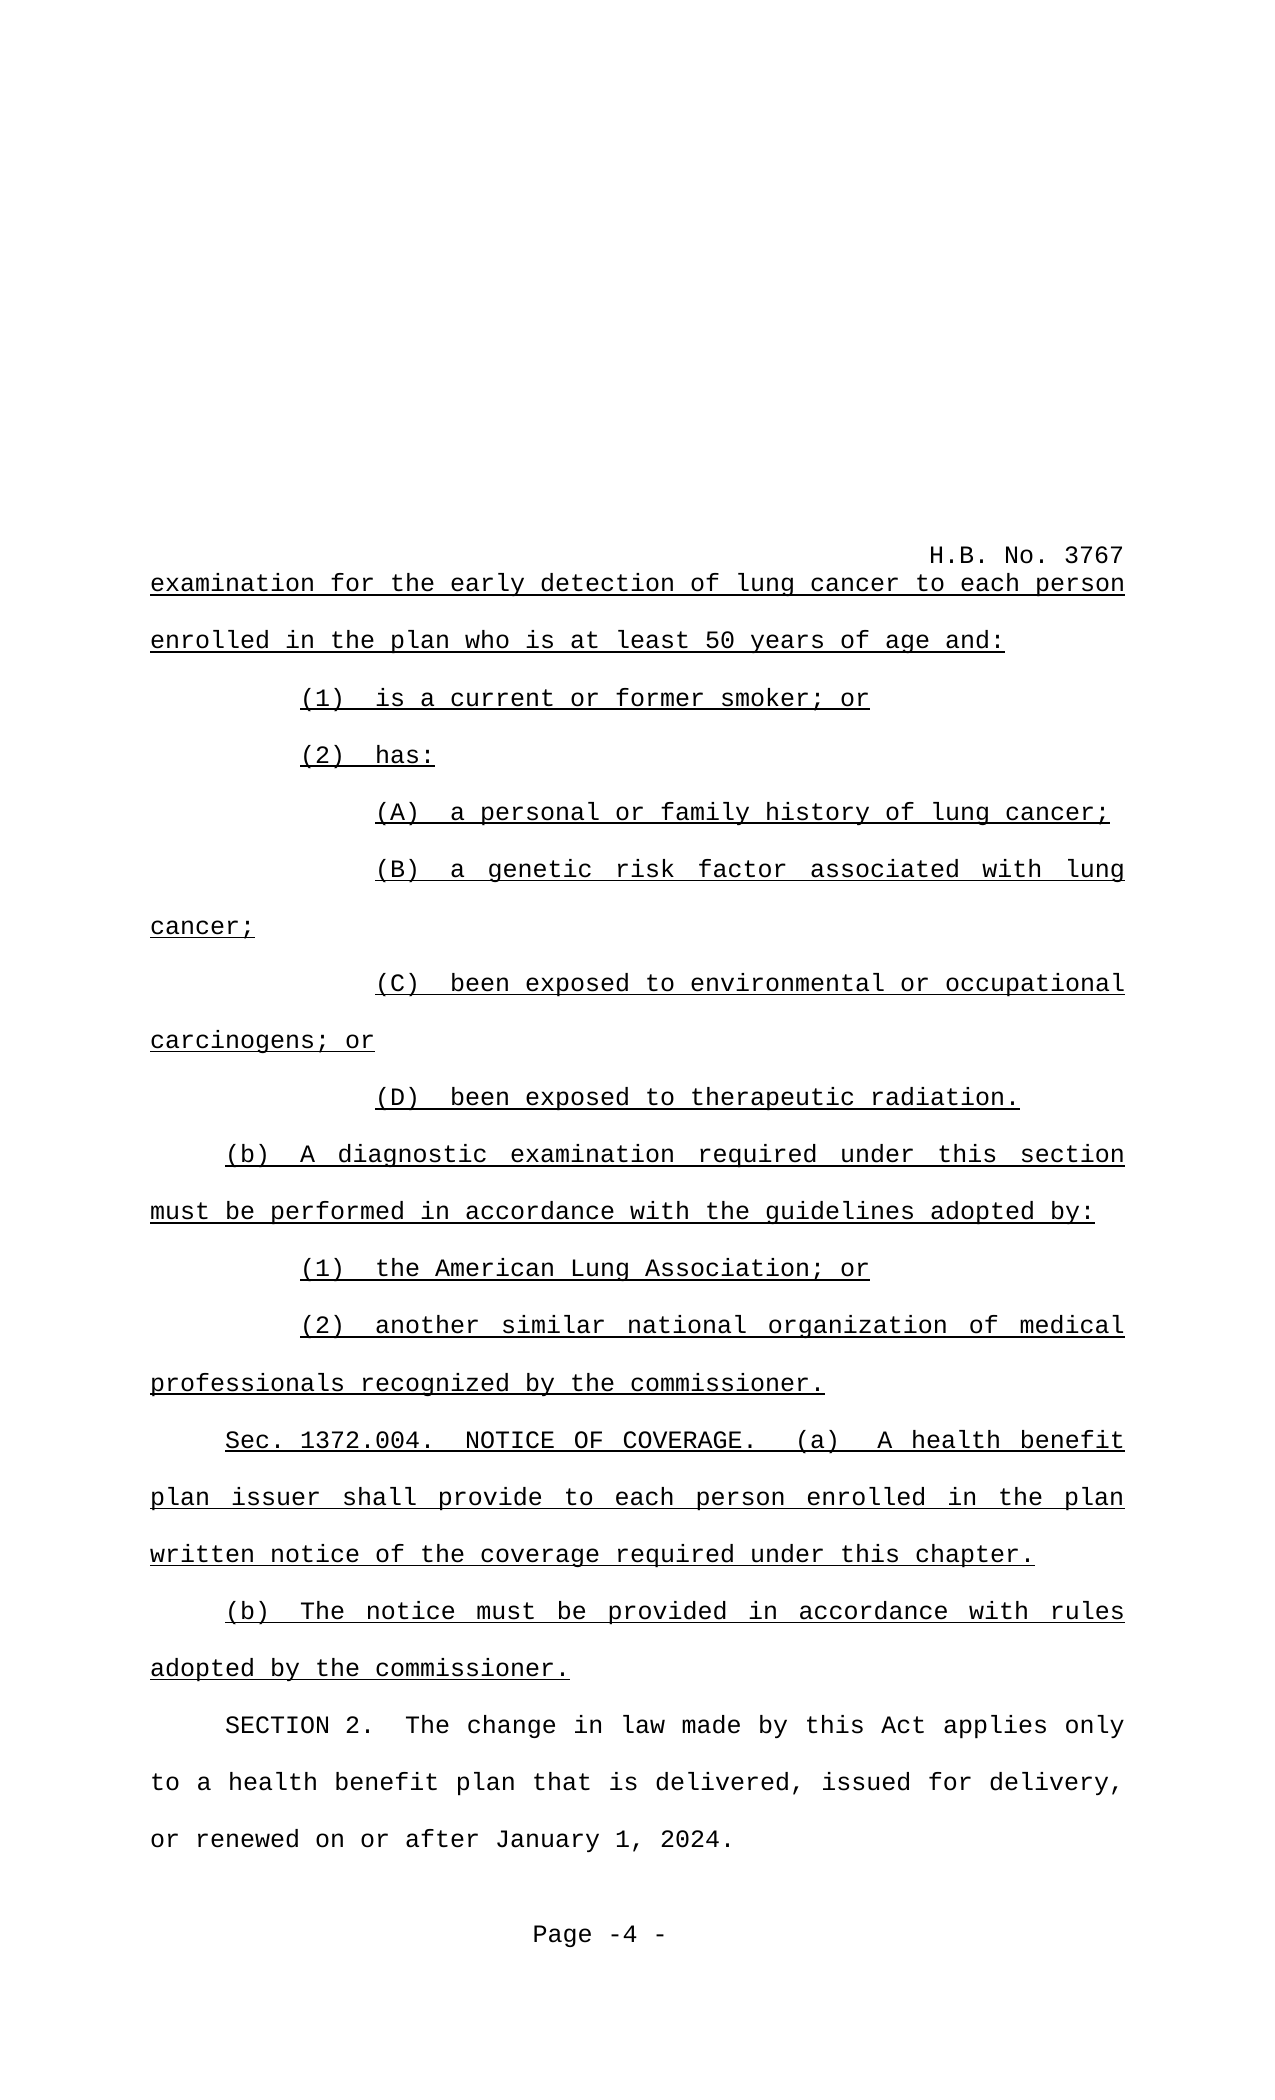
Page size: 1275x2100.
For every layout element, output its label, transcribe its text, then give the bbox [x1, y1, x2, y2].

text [150, 571, 1125, 594]
text (2) has: [150, 742, 1125, 771]
text (b) A diagnostic examination required under this section must be performed in accordance with the guidelines adopted by: [150, 1142, 1125, 1227]
text SECTION 2. The change in law made by this Act applies only to a health benefit plan that is delivered, issued for delivery, or renewed on or after January 1, 2024. [150, 1712, 1125, 1855]
text (A) a personal or family history of lung cancer; [150, 799, 1125, 828]
text (B) a genetic risk factor associated with lung cancer; [150, 856, 1125, 942]
text (1) the American Lung Association; or [150, 1256, 1125, 1284]
text (1) is a current or former smoker; or [150, 685, 1125, 713]
text Sec. 1372.004. NOTICE OF COVERAGE. (a) A health benefit plan issuer shall provide to each person enrolled in the plan written notice of the coverage required under this chapter. [150, 1509, 1125, 1570]
text (C) been exposed to environmental or occupational carcinogens; or [150, 970, 1125, 1056]
text (2) another similar national organization of medical professionals recognized by the commissioner. [150, 1313, 1125, 1398]
text (b) The notice must be provided in accordance with rules adopted by the commissioner. [150, 1598, 1125, 1684]
text Sec. 1372.004. NOTICE OF COVERAGE. (a) A health benefit plan issuer shall provide to each person enrolled in the plan written notice of the coverage required under this chapter. [150, 1427, 1125, 1508]
text (D) been exposed to therapeutic radiation. [150, 1084, 1125, 1113]
